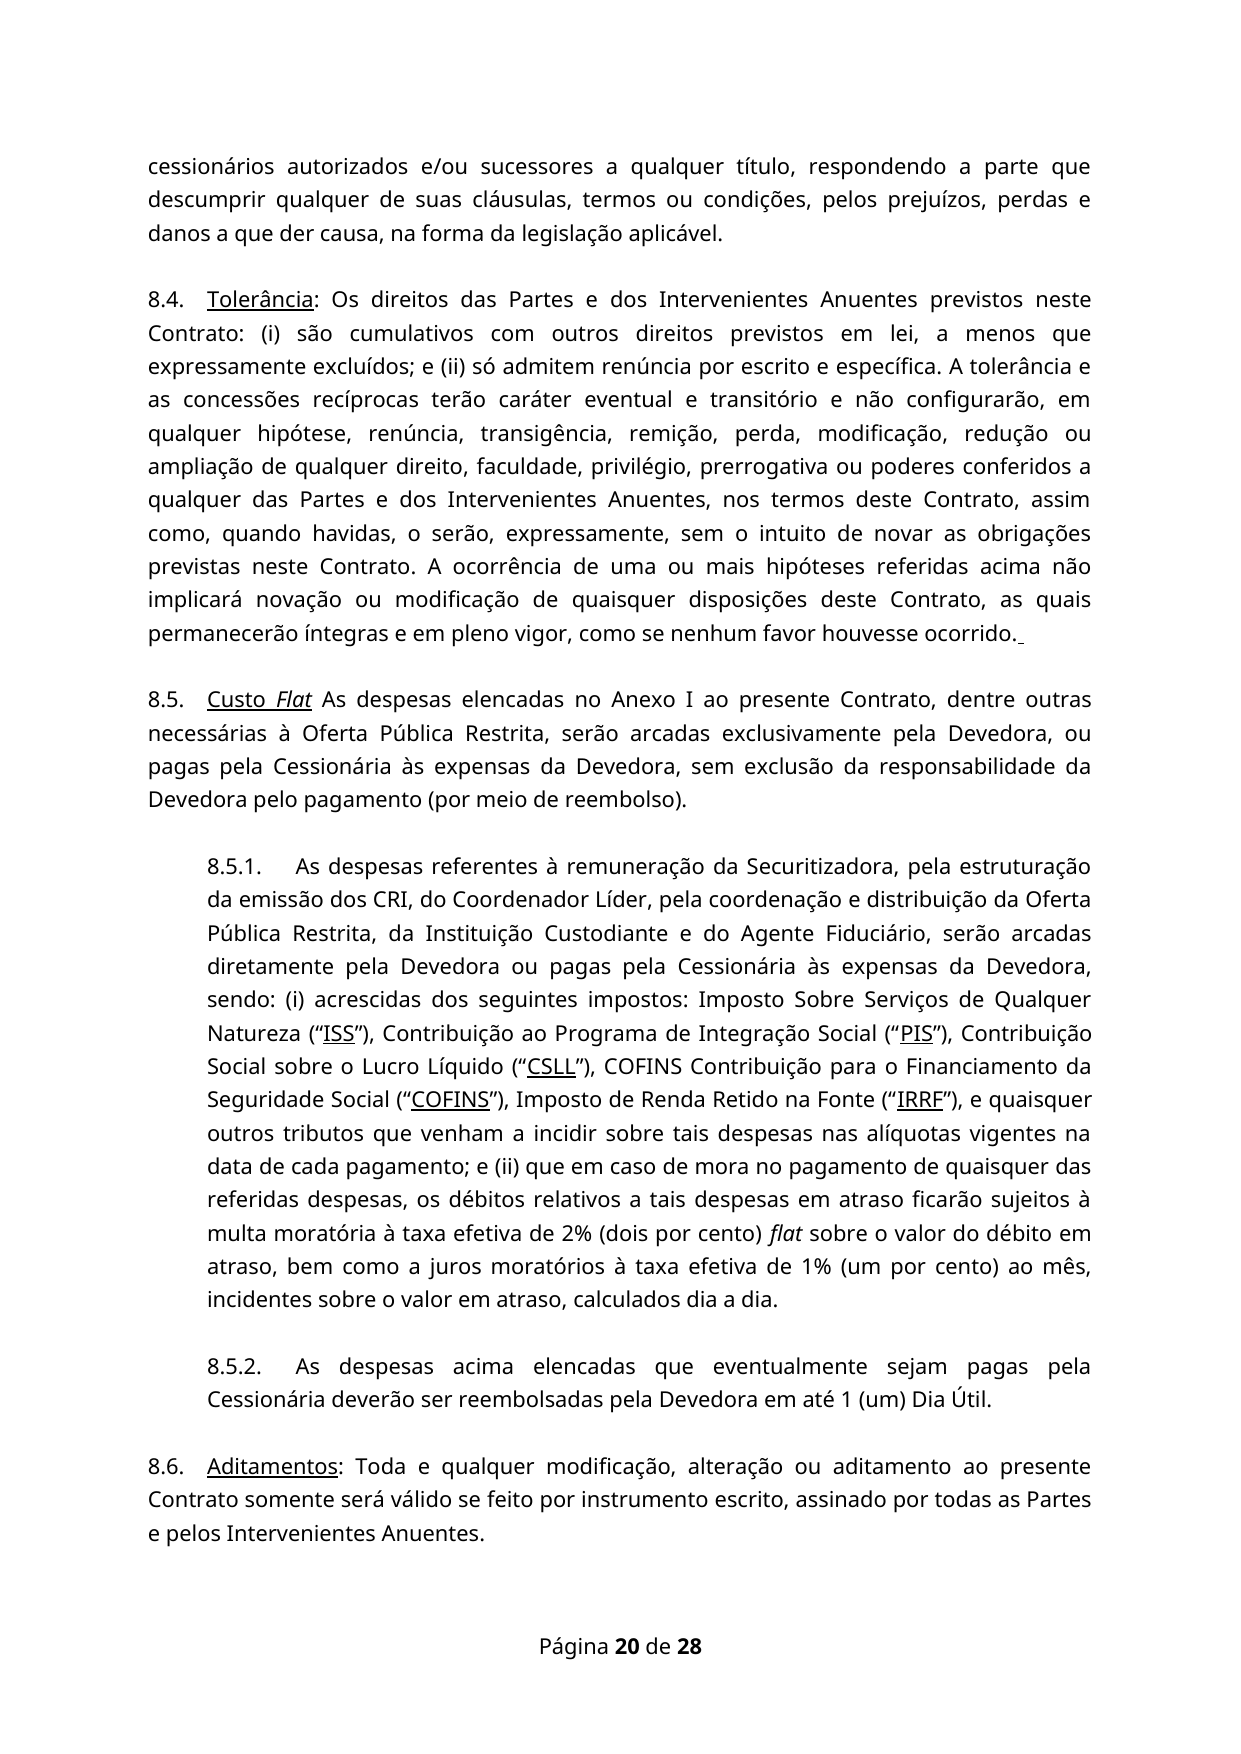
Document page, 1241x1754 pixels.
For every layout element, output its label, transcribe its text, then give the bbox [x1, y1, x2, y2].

list As despesas acima elencadas que eventualmente sejam pagas pela Cessionária deverão ser reembolsadas pela Devedora em até 1 (um) Dia Útil. [207, 1348, 1092, 1414]
list Aditamentos: Toda e qualquer modificação, alteração ou aditamento ao presente Contrato somente será válido se feito por instrumento escrito, assinado por todas as Partes e pelos Intervenientes Anuentes. [148, 1448, 1092, 1548]
list As despesas referentes à remuneração da Securitizadora, pela estruturação da emissão dos CRI, do Coordenador Líder, pela coordenação e distribuição da Oferta Pública Restrita, da Instituição Custodiante e do Agente Fiduciário, serão arcadas diretamente pela Devedora ou pagas pela Cessionária às expensas da Devedora, sendo: (i) acrescidas dos seguintes impostos: Imposto Sobre Serviços de Qualquer Natureza (“ISS”), Contribuição ao Programa de Integração Social (“PIS”), Contribuição Social sobre o Lucro Líquido (“CSLL”), COFINS Contribuição para o Financiamento da Seguridade Social (“COFINS”), Imposto de Renda Retido na Fonte (“IRRF”), e quaisquer outros tributos que venham a incidir sobre tais despesas nas alíquotas vigentes na data de cada pagamento; e (ii) que em caso de mora no pagamento de quaisquer das referidas despesas, os débitos relativos a tais despesas em atraso ficarão sujeitos à multa moratória à taxa efetiva de 2% (dois por cento) flat sobre o valor do débito em atraso, bem como a juros moratórios à taxa efetiva de 1% (um por cento) ao mês, incidentes sobre o valor em atraso, calculados dia a dia. [207, 848, 1092, 1314]
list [148, 148, 1092, 248]
list Custo Flat As despesas elencadas no Anexo I ao presente Contrato, dentre outras necessárias à Oferta Pública Restrita, serão arcadas exclusivamente pela Devedora, ou pagas pela Cessionária às expensas da Devedora, sem exclusão da responsabilidade da Devedora pelo pagamento (por meio de reembolso). [148, 681, 1092, 814]
list Tolerância: Os direitos das Partes e dos Intervenientes Anuentes previstos neste Contrato: (i) são cumulativos com outros direitos previstos em lei, a menos que expressamente excluídos; e (ii) só admitem renúncia por escrito e específica. A tolerância e as concessões recíprocas terão caráter eventual e transitório e não configurarão, em qualquer hipótese, renúncia, transigência, remição, perda, modificação, redução ou ampliação de qualquer direito, faculdade, privilégio, prerrogativa ou poderes conferidos a qualquer das Partes e dos Intervenientes Anuentes, nos termos deste Contrato, assim como, quando havidas, o serão, expressamente, sem o intuito de novar as obrigações previstas neste Contrato. A ocorrência de uma ou mais hipóteses referidas acima não implicará novação ou modificação de quaisquer disposições deste Contrato, as quais permanecerão íntegras e em pleno vigor, como se nenhum favor houvesse ocorrido. [148, 281, 1092, 648]
